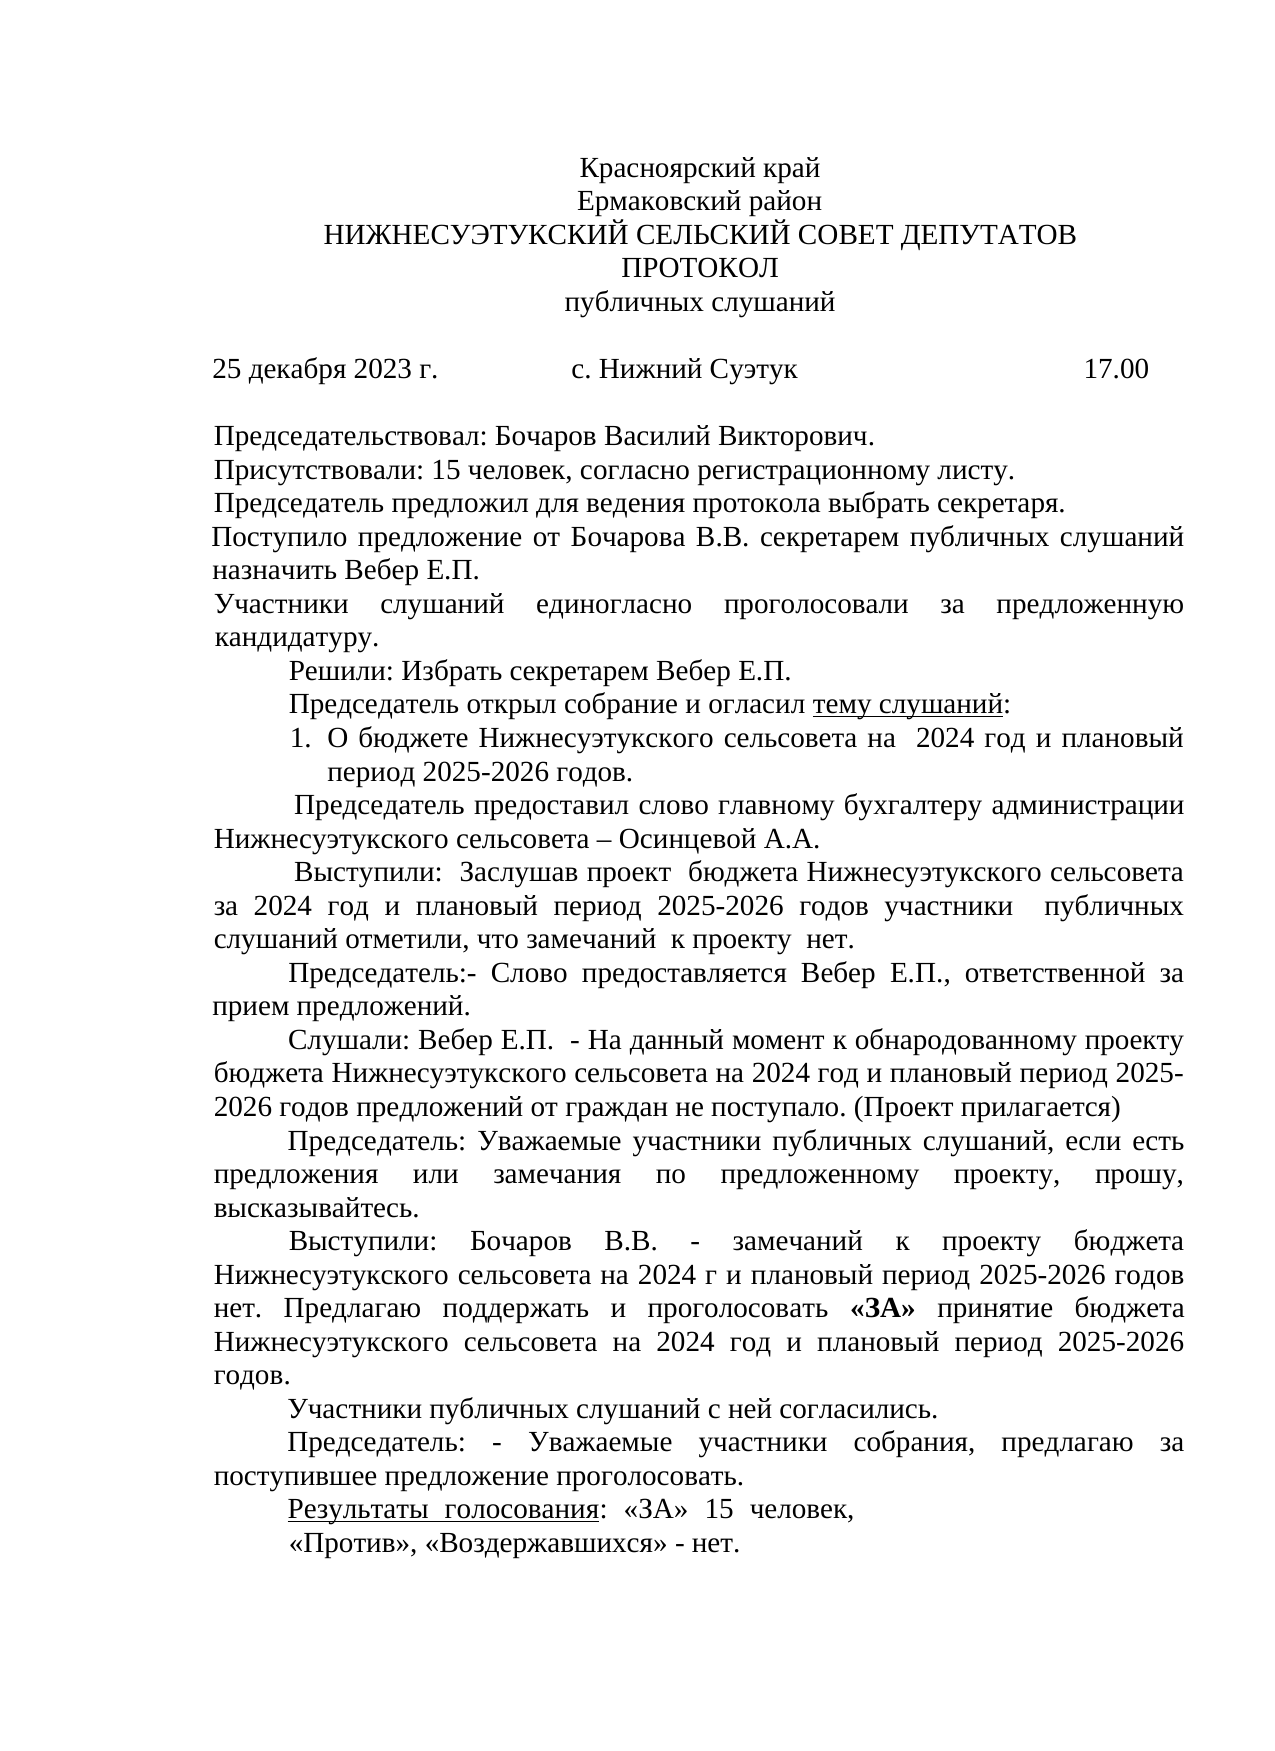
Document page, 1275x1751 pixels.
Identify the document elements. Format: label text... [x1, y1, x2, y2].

text Председатель: Уважаемые участники публичных слушаний, если есть предложения или замечания по предложенному проекту, прошу, высказывайтесь. [213, 1123, 1185, 1223]
text Ермаковский район [216, 183, 1183, 217]
list О бюджете Нижнесуэтукского сельсовета на 2024 год и плановый период 2025-2026 годов. [289, 720, 1185, 787]
text НИЖНЕСУЭТУКСКИЙ СЕЛЬСКИЙ СОВЕТ ДЕПУТАТОВ [216, 217, 1185, 251]
text Результаты голосования: «ЗА» 15 человек, «Против», «Воздержавшихся» - нет. [287, 1492, 854, 1559]
text Председатель открыл собрание и огласил тему слушаний: [288, 687, 1185, 720]
text Присутствовали: 15 человек, согласно регистрационному листу. [213, 452, 1185, 485]
text Председатель предоставил слово главному бухгалтеру администрации Нижнесуэтукского сельсовета – Осинцевой А.А. [213, 787, 1185, 854]
text Выступили: Заслушав проект бюджета Нижнесуэтукского сельсовета за 2024 год и плановый период 2025-2026 годов участники публичных слушаний отметили, что замечаний к проекту нет. [213, 854, 1185, 955]
text Слушали: Вебер Е.П. - На данный момент к обнародованному проекту бюджета Нижнесуэтукского сельсовета на 2024 год и плановый период 2025-2026 годов предложений от граждан не поступало. (Проект прилагается) [213, 1022, 1185, 1123]
text Председатель предложил для ведения протокола выбрать секретаря. [213, 485, 1185, 519]
text Председатель:- Слово предоставляется Вебер Е.П., ответственной за прием предложений. [212, 955, 1185, 1022]
text Поступило предложение от Бочарова В.В. секретарем публичных слушаний назначить Вебер Е.П. [211, 519, 1185, 586]
text Председатель: - Уважаемые участники собрания, предлагаю за поступившее предложение проголосовать. [213, 1424, 1185, 1492]
text Решили: Избрать секретарем Вебер Е.П. [288, 653, 1185, 687]
text Участники публичных слушаний с ней согласились. [287, 1391, 1185, 1424]
text Красноярский край [216, 150, 1183, 183]
text 25 декабря 2023 г. с. Нижний Суэтук 17.00 [212, 351, 1185, 385]
text Выступили: Бочаров В.В. - замечаний к проекту бюджета Нижнесуэтукского сельсовета на 2024 г и плановый период 2025-2026 годов нет. Предлагаю поддержать и проголосовать «ЗА» принятие бюджета Нижнесуэтукского сельсовета на 2024 год и плановый период 2025-2026 годов. [213, 1223, 1185, 1391]
text Участники слушаний единогласно проголосовали за предложенную кандидатуру. [213, 586, 1185, 653]
text Председательствовал: Бочаров Василий Викторович. [213, 418, 1185, 452]
text ПРОТОКОЛ публичных слушаний [551, 251, 848, 318]
